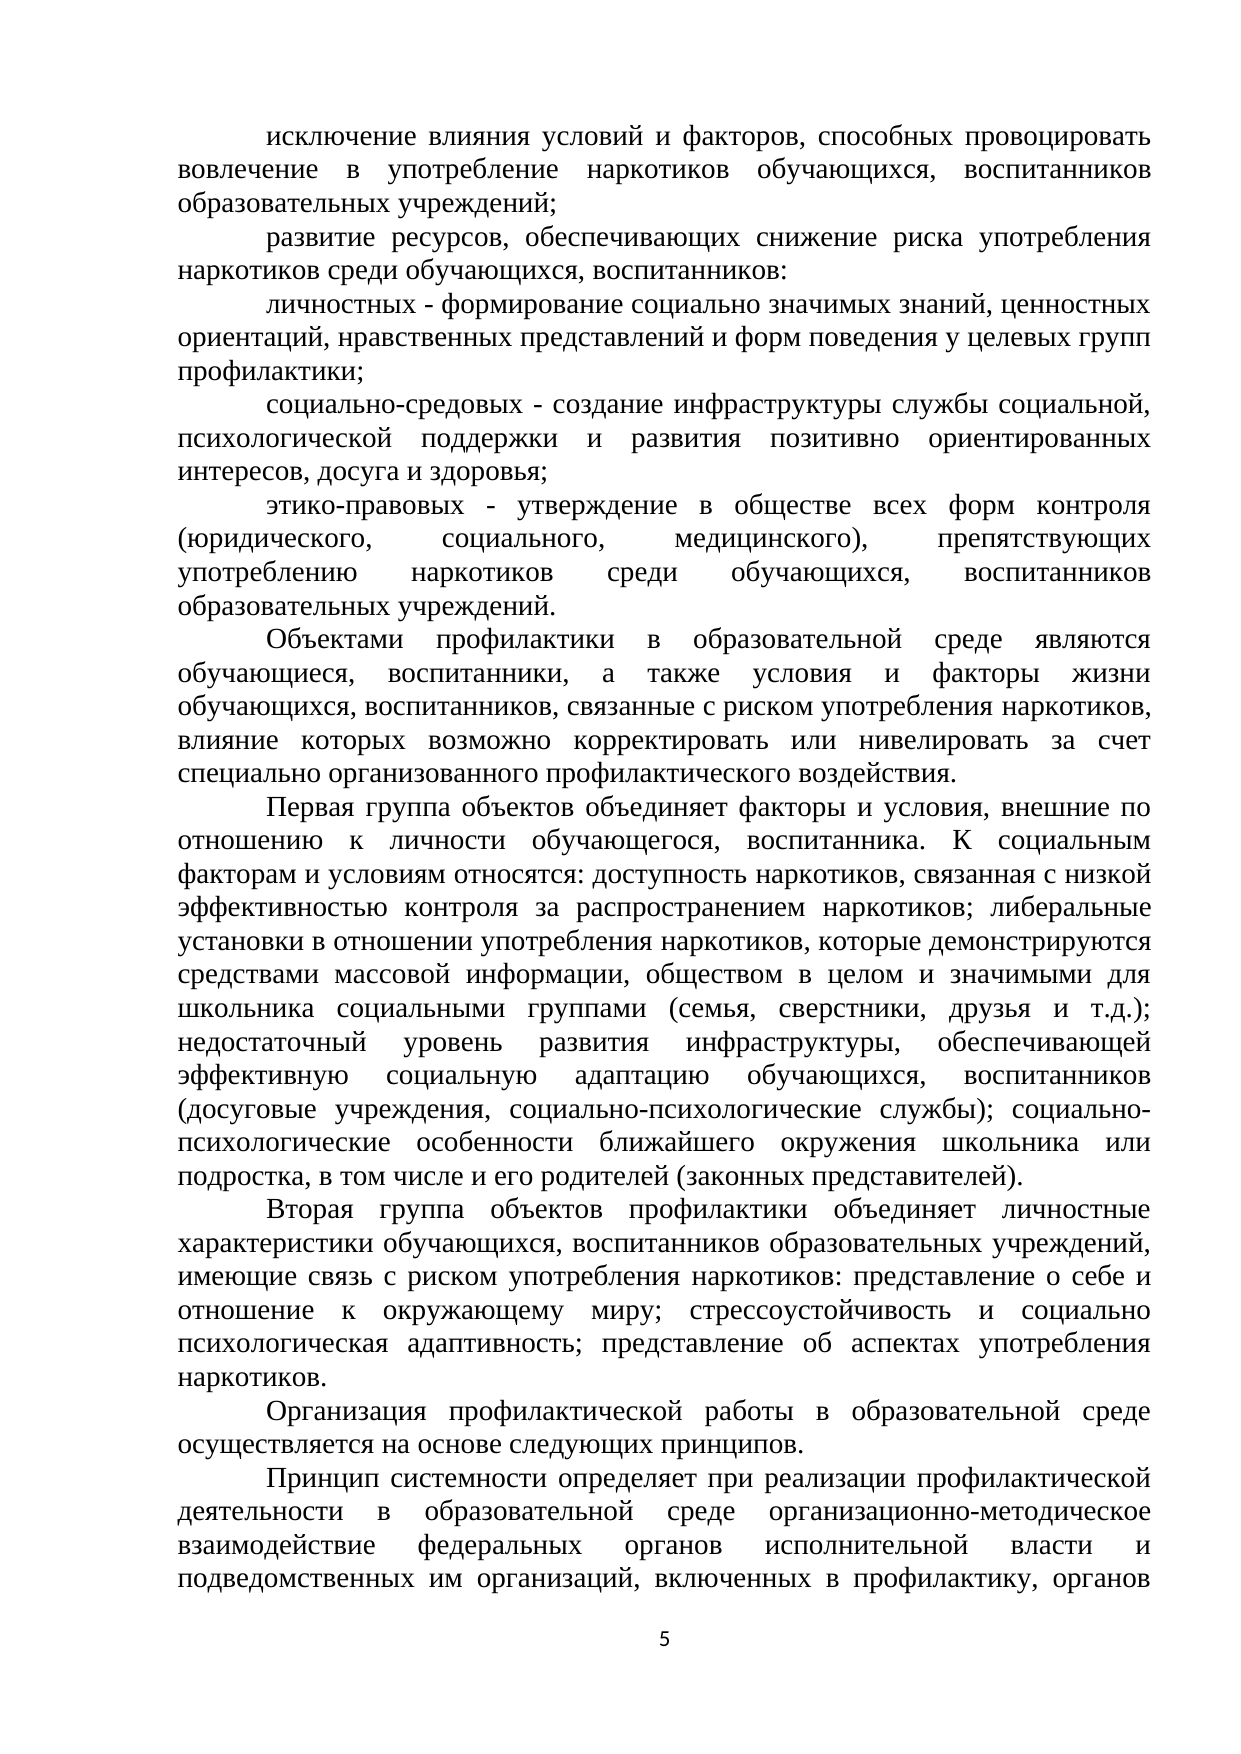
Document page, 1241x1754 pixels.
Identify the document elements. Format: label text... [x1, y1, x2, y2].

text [177, 1460, 1152, 1594]
text Объектами профилактики в образовательной среде являются обучающиеся, воспитанники, а также условия и факторы жизни обучающихся, воспитанников, связанные с риском употребления наркотиков, влияние которых возможно корректировать или нивелировать за счет специально организованного профилактического воздействия. [177, 621, 1152, 789]
text этико-правовых - утверждение в обществе всех форм контроля (юридического, социального, медицинского), препятствующих употреблению наркотиков среди обучающихся, воспитанников образовательных учреждений. [177, 487, 1152, 621]
text Первая группа объектов объединяет факторы и условия, внешние по отношению к личности обучающегося, воспитанника. К социальным факторам и условиям относятся: доступность наркотиков, связанная с низкой эффективностью контроля за распространением наркотиков; либеральные установки в отношении употребления наркотиков, которые демонстрируются средствами массовой информации, обществом в целом и значимыми для школьника социальными группами (семья, сверстники, друзья и т.д.); недостаточный уровень развития инфраструктуры, обеспечивающей эффективную социальную адаптацию обучающихся, воспитанников (досуговые учреждения, социально-психологические службы); социально-психологические особенности ближайшего окружения школьника или подростка, в том числе и его родителей (законных представителей). [177, 789, 1152, 1191]
text Организация профилактической работы в образовательной среде осуществляется на основе следующих принципов. [177, 1393, 1152, 1460]
text личностных - формирование социально значимых знаний, ценностных ориентаций, нравственных представлений и форм поведения у целевых групп профилактики; [177, 286, 1152, 386]
text Вторая группа объектов профилактики объединяет личностные характеристики обучающихся, воспитанников образовательных учреждений, имеющие связь с риском употребления наркотиков: представление о себе и отношение к окружающему миру; стрессоустойчивость и социально психологическая адаптивность; представление об аспектах употребления наркотиков. [177, 1191, 1152, 1393]
text исключение влияния условий и факторов, способных провоцировать вовлечение в употребление наркотиков обучающихся, воспитанников образовательных учреждений; [177, 118, 1152, 219]
text развитие ресурсов, обеспечивающих снижение риска употребления наркотиков среди обучающихся, воспитанников: [177, 219, 1152, 286]
text социально-средовых - создание инфраструктуры службы социальной, психологической поддержки и развития позитивно ориентированных интересов, досуга и здоровья; [177, 386, 1152, 487]
